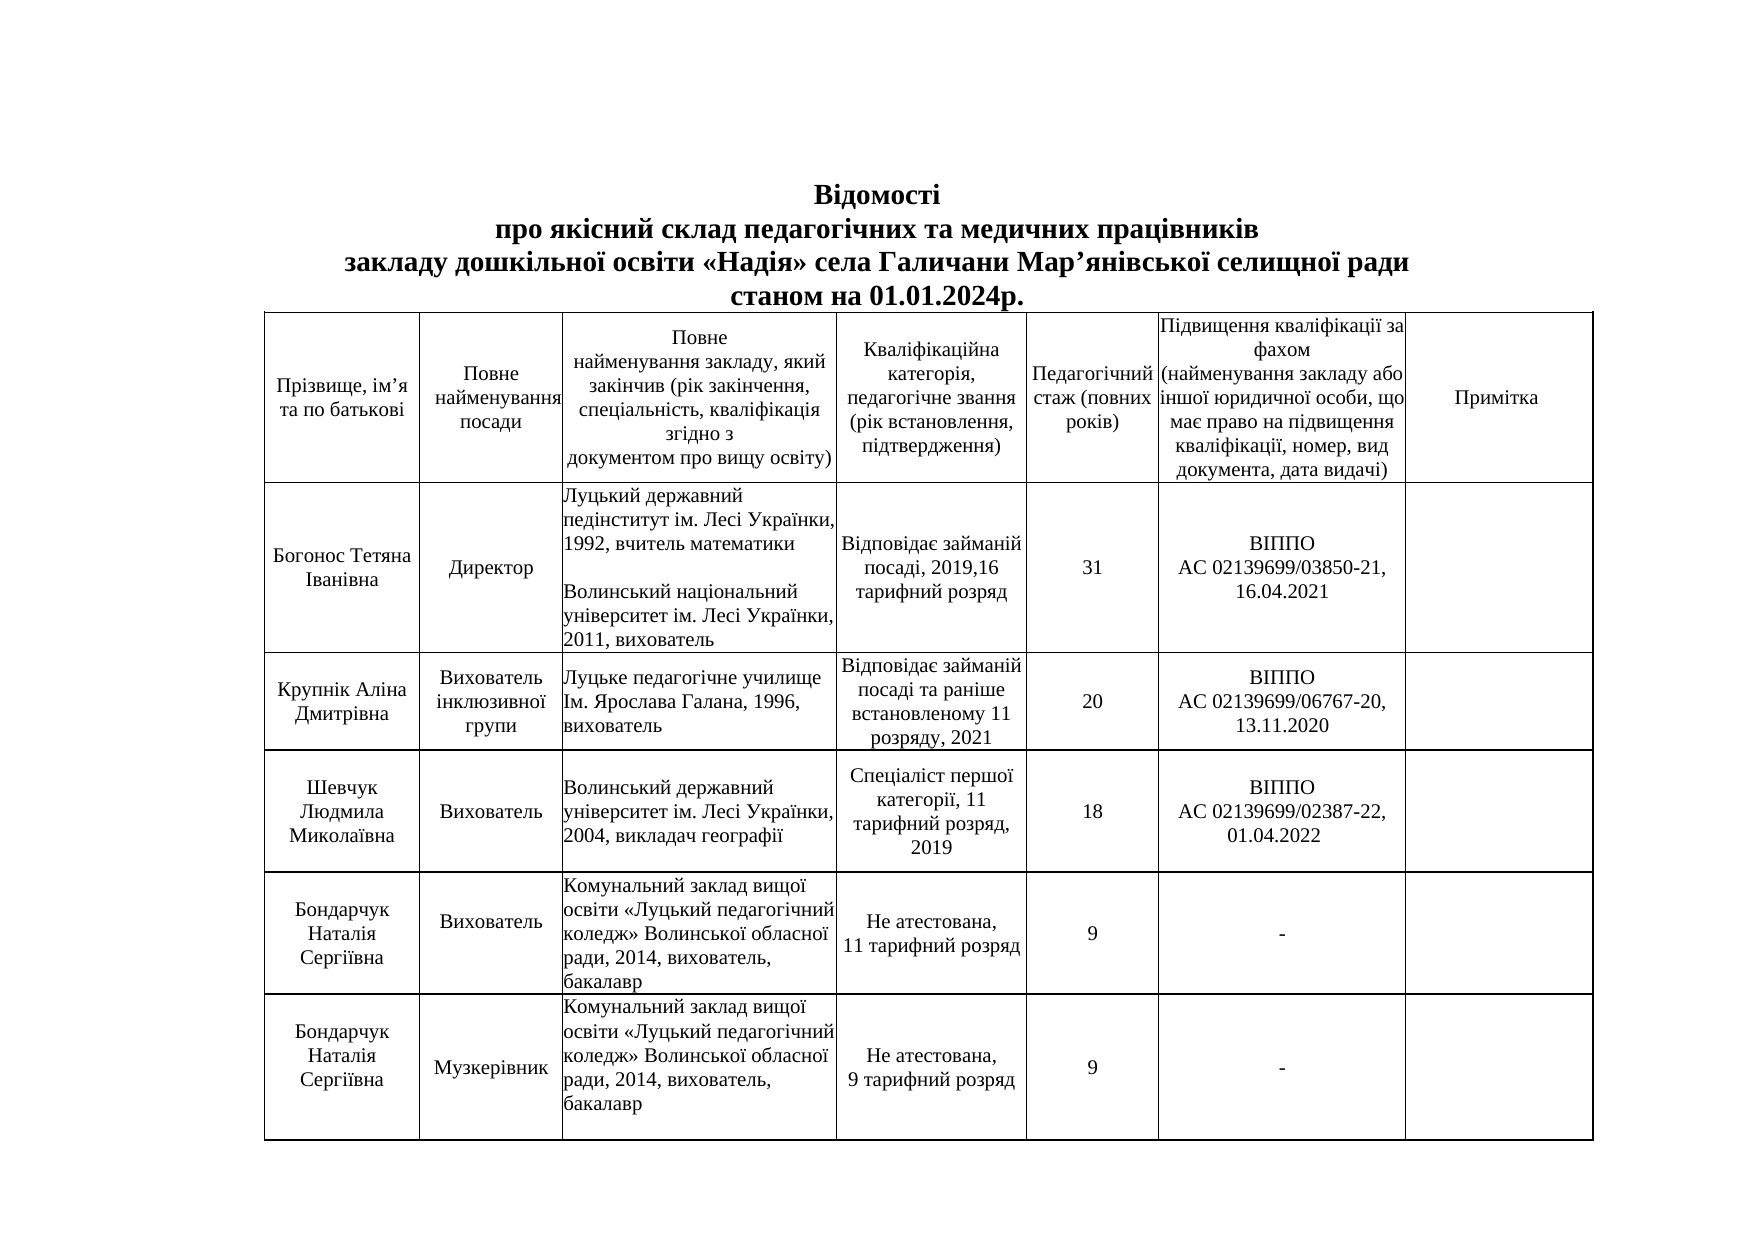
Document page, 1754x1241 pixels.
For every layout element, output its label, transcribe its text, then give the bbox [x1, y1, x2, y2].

table_cell Комунальний заклад вищої освіти «Луцький педагогічний коледж» Волинської обласної ради, 2014, вихователь, бакалавр [563, 873, 836, 993]
table_cell Бондарчук Наталія Сергіївна [265, 873, 419, 993]
table_cell 31 [1027, 483, 1158, 651]
table_cell ВІППО АС 02139699/06767-20, 13.11.2020 [1159, 653, 1405, 749]
table_cell [1406, 873, 1592, 993]
table_cell [1406, 483, 1592, 651]
table_cell Волинський державний університет ім. Лесі Українки, 2004, викладач географії [563, 751, 836, 871]
text про якісний склад педагогічних та медичних працівників [118, 211, 1636, 244]
table_cell ВІППО АС 02139699/02387-22, 01.04.2022 [1159, 751, 1405, 871]
table_header Педагогічний стаж (повних років) [1027, 313, 1158, 481]
text закладу дошкільної освіти «Надія» села Галичани Мар’янівської селищної ради [118, 244, 1636, 278]
table_cell [1406, 653, 1592, 749]
table_cell 9 [1027, 873, 1158, 993]
table_header Примітка [1406, 313, 1592, 481]
table_cell Не атестована, 11 тарифний розряд [837, 873, 1026, 993]
table_cell Не атестована, 9 тарифний розряд [837, 995, 1026, 1139]
table_cell Богонос Тетяна Іванівна [265, 483, 419, 651]
table_cell Вихователь [420, 751, 562, 871]
table_header Повне найменування закладу, який закінчив (рік закінчення, спеціальність, кваліфікація згідно з документом про вищу освіту) [563, 313, 836, 481]
table_cell Вихователь інклюзивної групи [420, 653, 562, 749]
table_cell - [1159, 873, 1405, 993]
table_cell Бондарчук Наталія Сергіївна [265, 995, 419, 1139]
table_cell Луцький державний педінститут ім. Лесі Українки, 1992, вчитель математики Волинський національний університет ім. Лесі Українки, 2011, вихователь [563, 483, 836, 651]
table_cell Музкерівник [420, 995, 562, 1139]
text Відомості [118, 177, 1636, 211]
table_cell Відповідає займаній посаді, 2019,16 тарифний розряд [837, 483, 1026, 651]
table_cell 9 [1027, 995, 1158, 1139]
table_header Прізвище, ім’я та по батькові [265, 313, 419, 481]
table_cell Вихователь [420, 873, 562, 993]
table_cell [1406, 995, 1592, 1139]
table_header Підвищення кваліфікації за фахом (найменування закладу або іншої юридичної особи, що має право на підвищення кваліфікації, номер, вид документа, дата видачі) [1159, 313, 1405, 481]
table_cell 18 [1027, 751, 1158, 871]
table_cell Директор [420, 483, 562, 651]
table_cell Комунальний заклад вищої освіти «Луцький педагогічний коледж» Волинської обласної ради, 2014, вихователь, бакалавр [563, 995, 836, 1139]
table_cell Крупнік Аліна Дмитрівна [265, 653, 419, 749]
text станом на 01.01.2024р. [118, 278, 1636, 311]
table_cell ВІППО АС 02139699/03850-21, 16.04.2021 [1159, 483, 1405, 651]
table_header Повне найменування посади [420, 313, 562, 481]
table_cell Шевчук Людмила Миколаївна [265, 751, 419, 871]
table_header Кваліфікаційна категорія, педагогічне звання (рік встановлення, підтвердження) [837, 313, 1026, 481]
table_cell Луцьке педагогічне училище Ім. Ярослава Галана, 1996, вихователь [563, 653, 836, 749]
table_cell Спеціаліст першої категорії, 11 тарифний розряд, 2019 [837, 751, 1026, 871]
table_cell Відповідає займаній посаді та раніше встановленому 11 розряду, 2021 [837, 653, 1026, 749]
table_cell - [1159, 995, 1405, 1139]
table_cell [1406, 751, 1592, 871]
table_cell 20 [1027, 653, 1158, 749]
